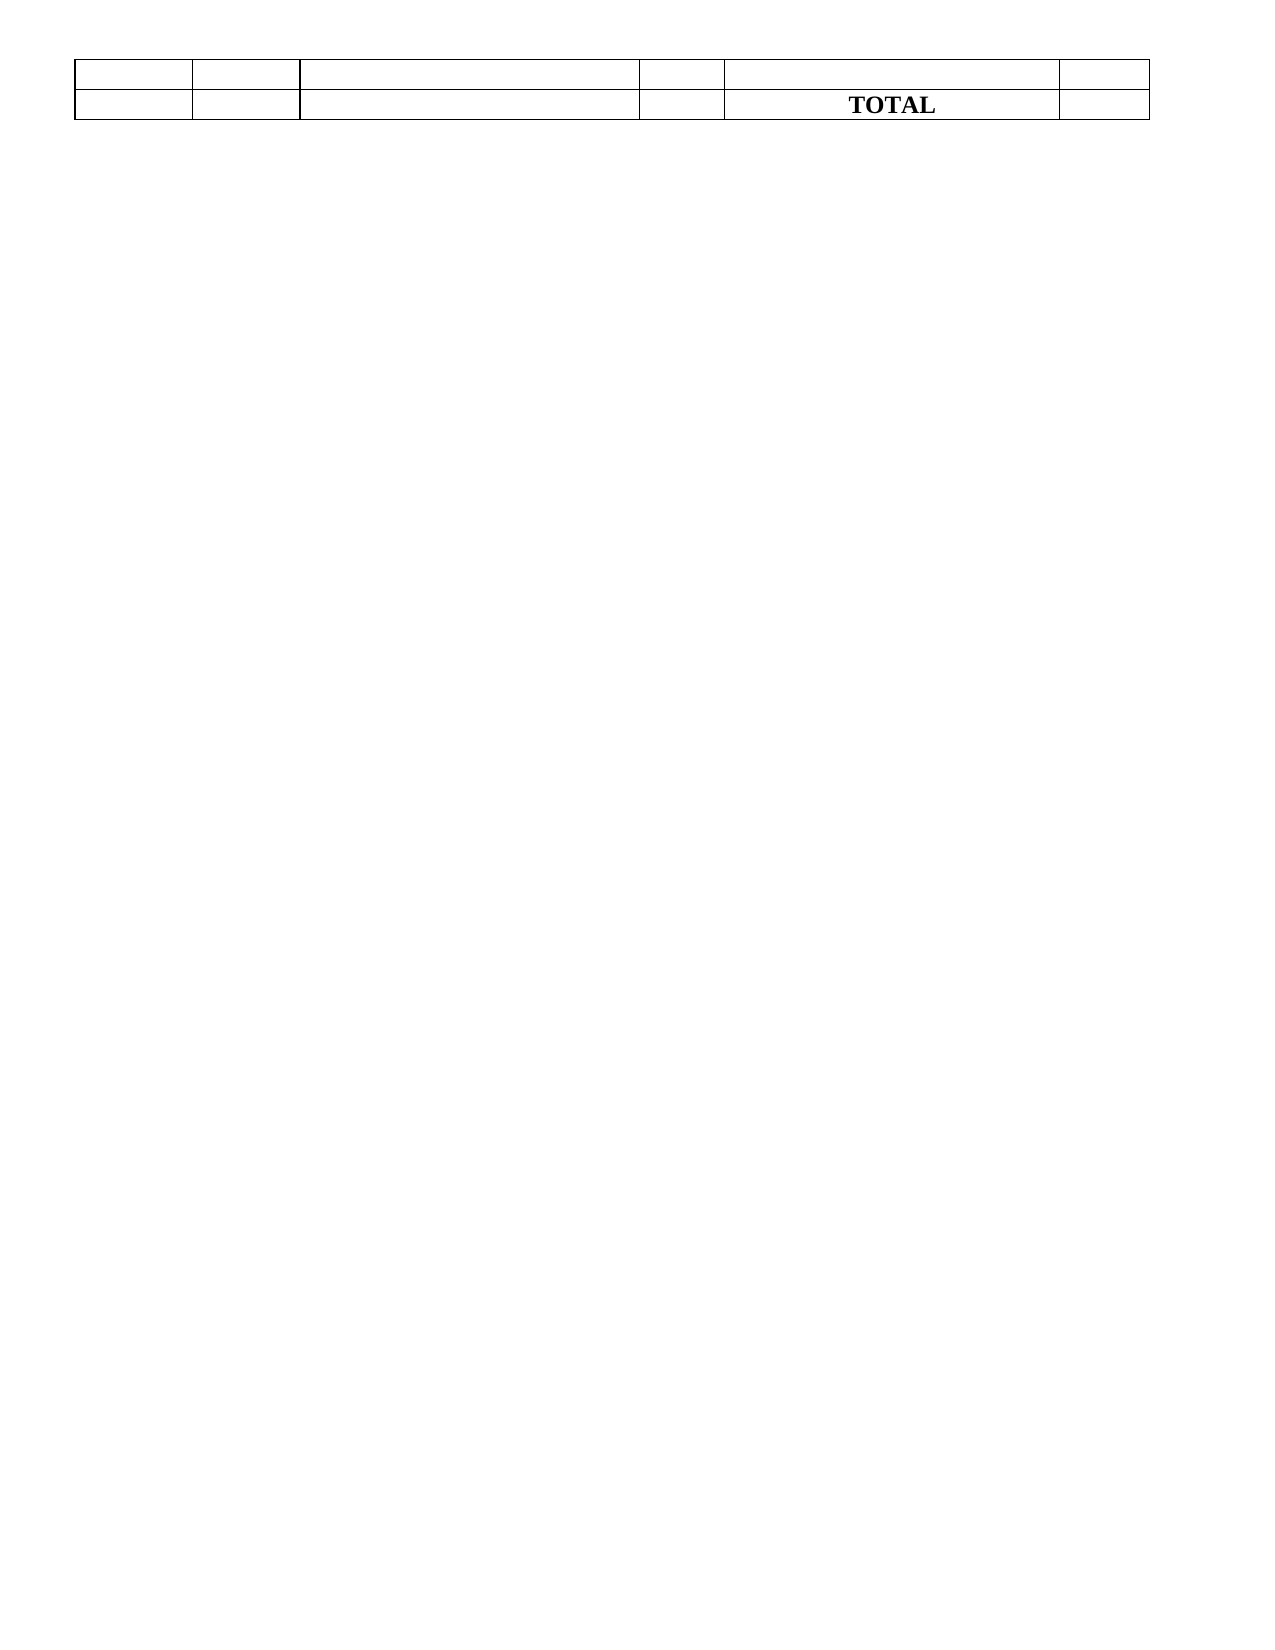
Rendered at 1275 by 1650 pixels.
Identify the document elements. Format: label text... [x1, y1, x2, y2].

table_cell [301, 90, 639, 119]
table_cell [1060, 90, 1149, 119]
table_cell [640, 60, 724, 89]
table_cell [725, 60, 1059, 89]
table_cell [76, 90, 192, 119]
table_cell [640, 90, 724, 119]
table_cell [301, 60, 639, 89]
table_cell [193, 90, 299, 119]
table_cell TOTAL [725, 90, 1059, 119]
